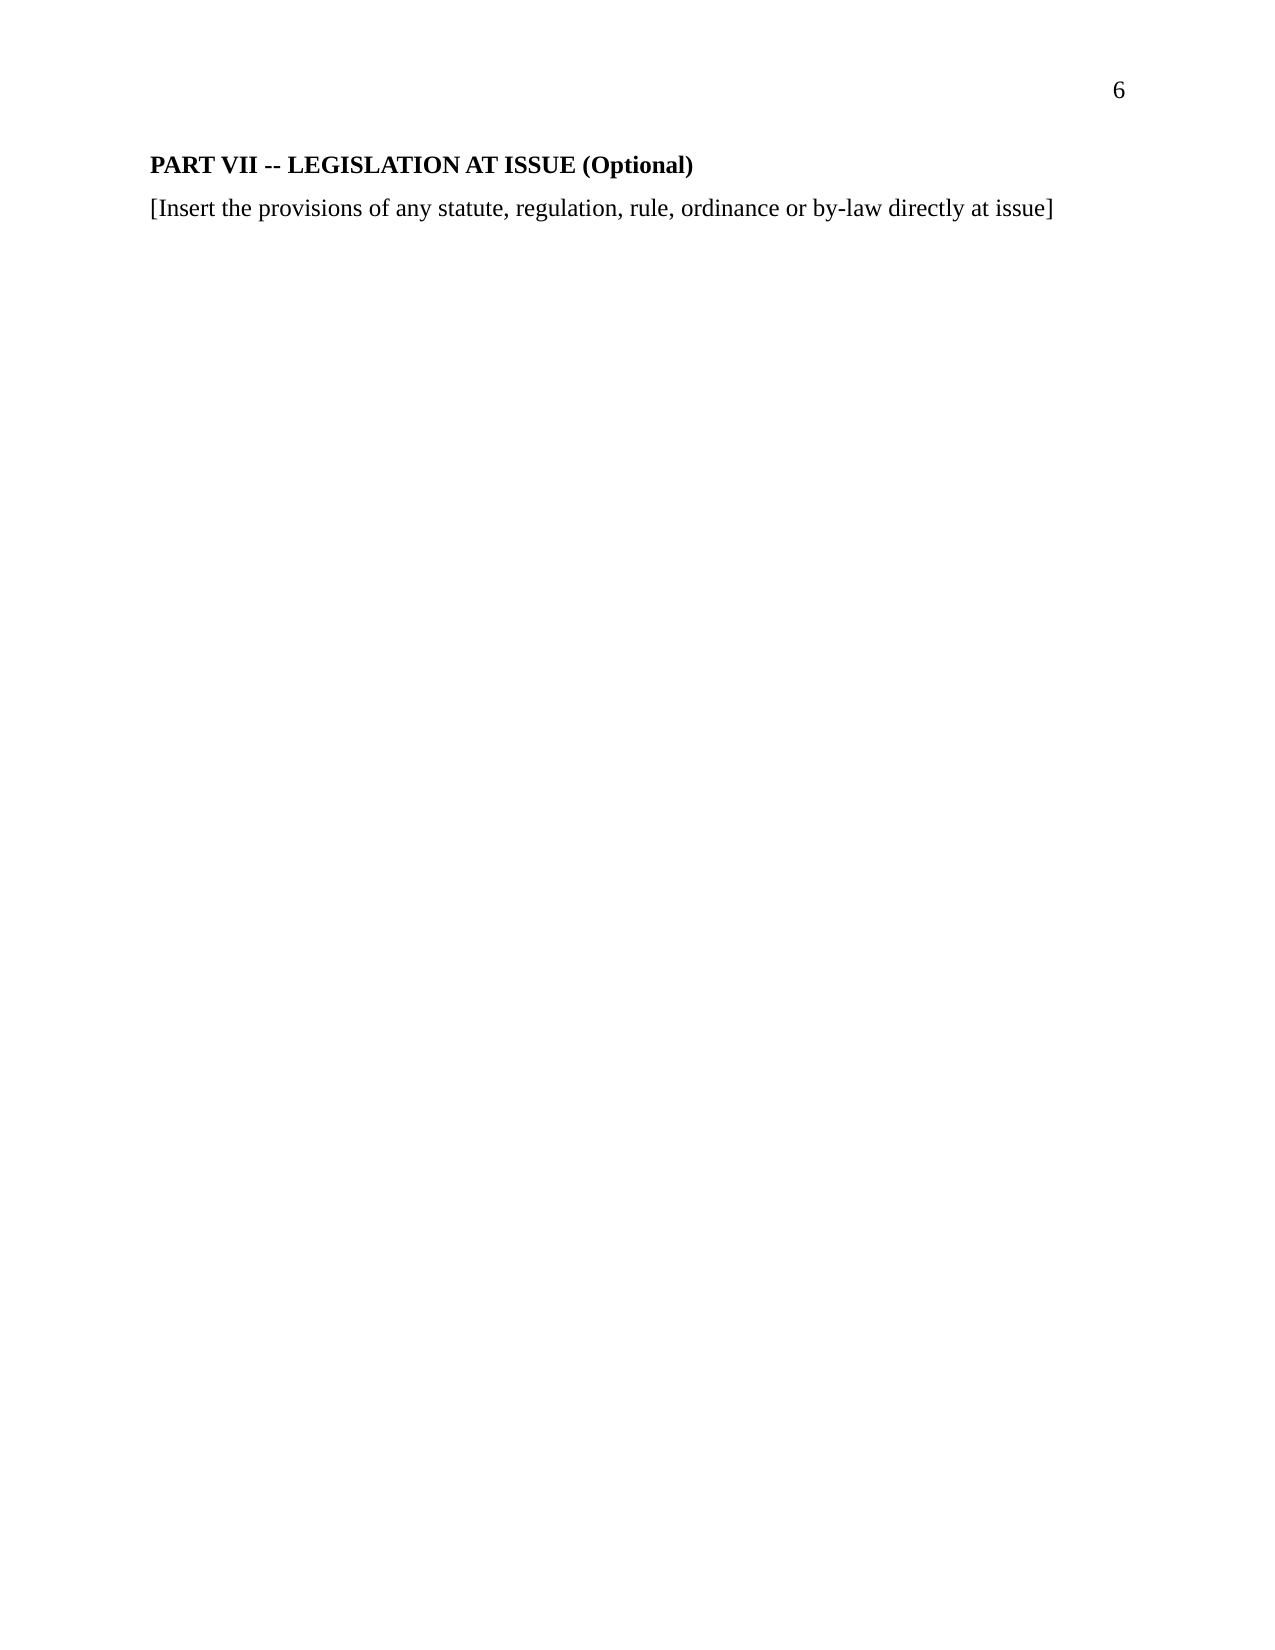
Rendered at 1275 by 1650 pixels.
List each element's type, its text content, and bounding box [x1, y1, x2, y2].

subtitle LEGISLATION AT ISSUE (Optional) [150, 150, 1125, 179]
text [Insert the provisions of any statute, regulation, rule, ordinance or by-law directly at issue] [150, 193, 1125, 222]
